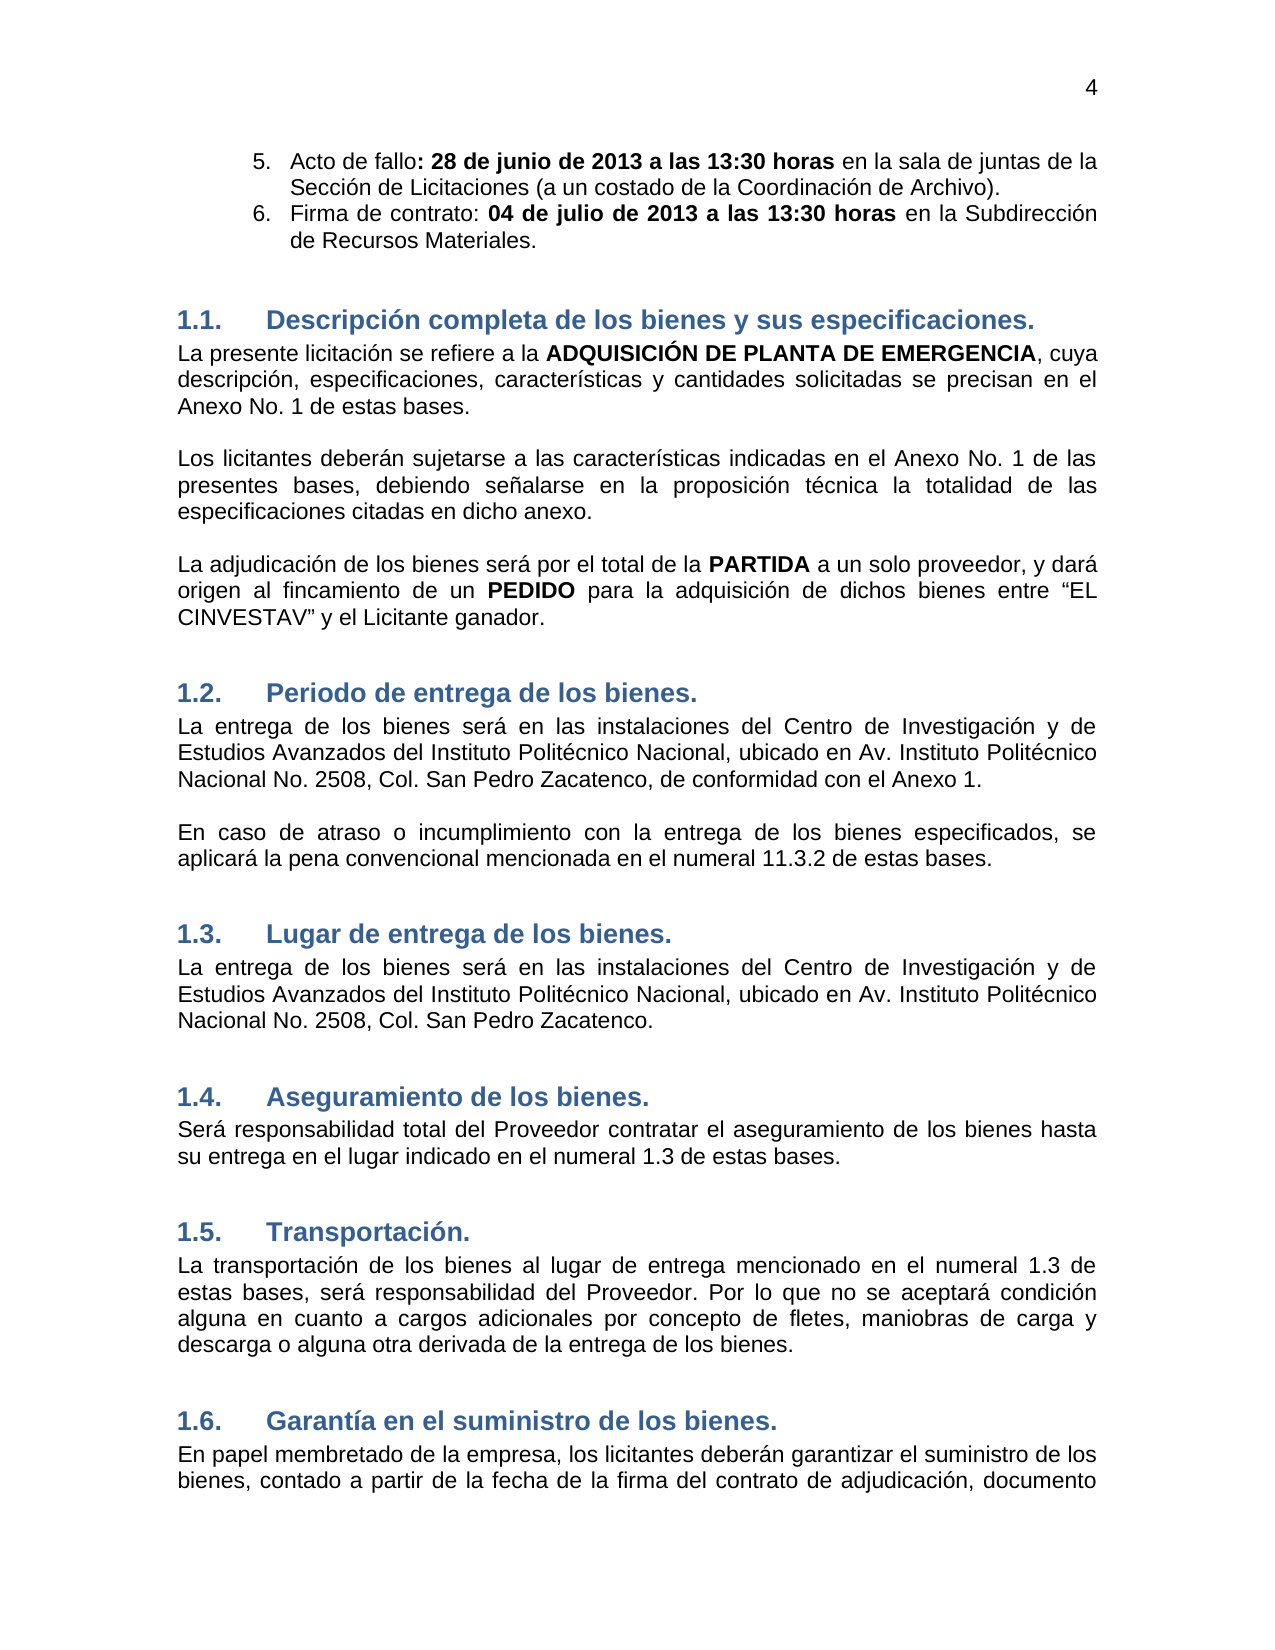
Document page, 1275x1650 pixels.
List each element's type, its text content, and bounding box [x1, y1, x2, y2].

list Firma de contrato: 04 de julio de 2013 a las 13:30 horas en la Subdirección de Recursos Materiales. [252, 200, 1098, 253]
text La entrega de los bienes será en las instalaciones del Centro de Investigación y de Estudios Avanzados del Instituto Politécnico Nacional, ubicado en Av. Instituto Politécnico Nacional No. 2508, Col. San Pedro Zacatenco, de conformidad con el Anexo 1. [177, 713, 1098, 792]
text Será responsabilidad total del Proveedor contratar el aseguramiento de los bienes hasta su entrega en el lugar indicado en el numeral 1.3 de estas bases. [177, 1116, 1098, 1169]
subtitle Descripción completa de los bienes y sus especificaciones. [177, 304, 1098, 335]
text La presente licitación se refiere a la ADQUISICIÓN DE PLANTA DE EMERGENCIA, cuya descripción, especificaciones, características y cantidades solicitadas se precisan en el Anexo No. 1 de estas bases. [177, 340, 1098, 419]
text En caso de atraso o incumplimiento con la entrega de los bienes especificados, se aplicará la pena convencional mencionada en el numeral 11.3.2 de estas bases. [177, 818, 1098, 871]
list La entrega de los bienes será en las instalaciones del Centro de Investigación y de Estudios Avanzados del Instituto Politécnico Nacional, ubicado en Av. Instituto Politécnico Nacional No. 2508, Col. San Pedro Zacatenco. [177, 954, 1098, 1033]
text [177, 1441, 1098, 1493]
subtitle Aseguramiento de los bienes. [177, 1081, 1098, 1112]
subtitle Garantía en el suministro de los bienes. [177, 1405, 1098, 1436]
text La adjudicación de los bienes será por el total de la PARTIDA a un solo proveedor, y dará origen al fincamiento de un PEDIDO para la adquisición de dichos bienes entre “EL CINVESTAV” y el Licitante ganador. [177, 551, 1098, 630]
list Acto de fallo: 28 de junio de 2013 a las 13:30 horas en la sala de juntas de la Sección de Licitaciones (a un costado de la Coordinación de Archivo). [252, 148, 1098, 200]
subtitle Lugar de entrega de los bienes. [177, 918, 1098, 949]
subtitle Periodo de entrega de los bienes. [177, 677, 1098, 708]
text Los licitantes deberán sujetarse a las características indicadas en el Anexo No. 1 de las presentes bases, debiendo señalarse en la proposición técnica la totalidad de las especificaciones citadas en dicho anexo. [177, 445, 1098, 524]
subtitle Transportación. [177, 1216, 1098, 1248]
text La transportación de los bienes al lugar de entrega mencionado en el numeral 1.3 de estas bases, será responsabilidad del Proveedor. Por lo que no se aceptará condición alguna en cuanto a cargos adicionales por concepto de fletes, maniobras de carga y descarga o alguna otra derivada de la entrega de los bienes. [177, 1252, 1098, 1358]
